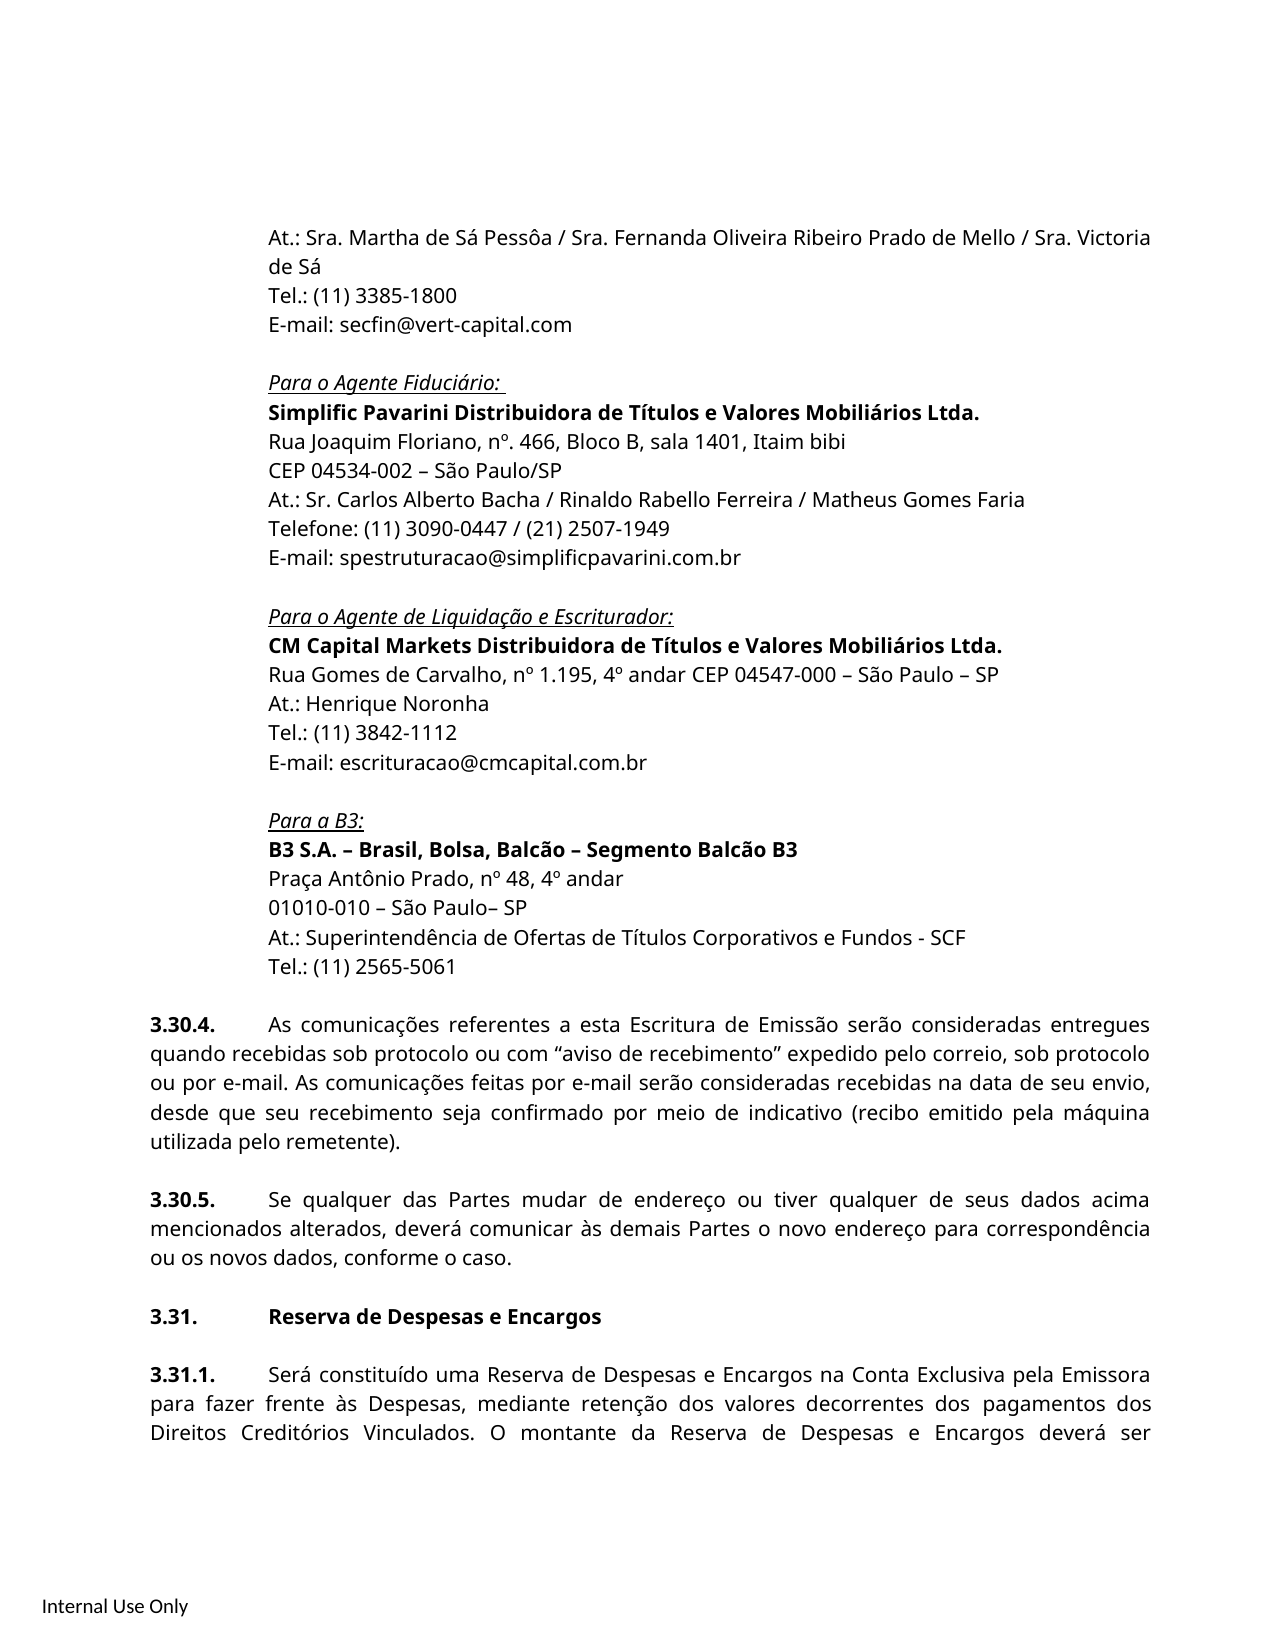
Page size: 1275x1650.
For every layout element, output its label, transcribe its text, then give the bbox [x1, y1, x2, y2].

list Para a B3: [268, 805, 1152, 834]
list At.: Sr. Carlos Alberto Bacha / Rinaldo Rabello Ferreira / Matheus Gomes Faria [268, 484, 1152, 513]
list 01010-010 – São Paulo– SP [268, 892, 1152, 922]
list Simplific Pavarini Distribuidora de Títulos e Valores Mobiliários Ltda. [268, 397, 1152, 426]
list CM Capital Markets Distribuidora de Títulos e Valores Mobiliários Ltda. [268, 630, 1152, 659]
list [150, 1359, 1152, 1447]
list At.: Superintendência de Ofertas de Títulos Corporativos e Fundos - SCF [268, 922, 1152, 951]
list Tel.: (11) 2565-5061 [268, 951, 1152, 980]
list As comunicações referentes a esta Escritura de Emissão serão consideradas entregues quando recebidas sob protocolo ou com “aviso de recebimento” expedido pelo correio, sob protocolo ou por e-mail. As comunicações feitas por e-mail serão consideradas recebidas na data de seu envio, desde que seu recebimento seja confirmado por meio de indicativo (recibo emitido pela máquina utilizada pelo remetente). [150, 1009, 1152, 1155]
list Telefone: (11) 3090-0447 / (21) 2507-1949 E-mail: spestruturacao@simplificpavarini.com.br [268, 513, 1152, 572]
list Para o Agente Fiduciário: [268, 367, 1152, 397]
list Reserva de Despesas e Encargos [150, 1301, 1152, 1330]
list E-mail: escrituracao@cmcapital.com.br [268, 747, 1152, 776]
list Se qualquer das Partes mudar de endereço ou tiver qualquer de seus dados acima mencionados alterados, deverá comunicar às demais Partes o novo endereço para correspondência ou os novos dados, conforme o caso. [150, 1184, 1152, 1272]
list At.: Sra. Martha de Sá Pessôa / Sra. Fernanda Oliveira Ribeiro Prado de Mello / Sra. Victoria de Sá [268, 222, 1152, 280]
list Tel.: (11) 3385-1800 [268, 280, 1152, 309]
list Tel.: (11) 3842-1112 [268, 717, 1152, 747]
list B3 S.A. – Brasil, Bolsa, Balcão – Segmento Balcão B3 [268, 834, 1152, 863]
list Rua Joaquim Floriano, nº. 466, Bloco B, sala 1401, Itaim bibi [268, 426, 1152, 455]
list Para o Agente de Liquidação e Escriturador: [268, 601, 1152, 630]
list E-mail: secfin@vert-capital.com [268, 309, 1152, 338]
list CEP 04534-002 – São Paulo/SP [268, 455, 1152, 484]
list Rua Gomes de Carvalho, nº 1.195, 4º andar CEP 04547-000 – São Paulo – SP [268, 659, 1152, 688]
list Praça Antônio Prado, nº 48, 4º andar [268, 863, 1152, 892]
list At.: Henrique Noronha [268, 688, 1152, 717]
